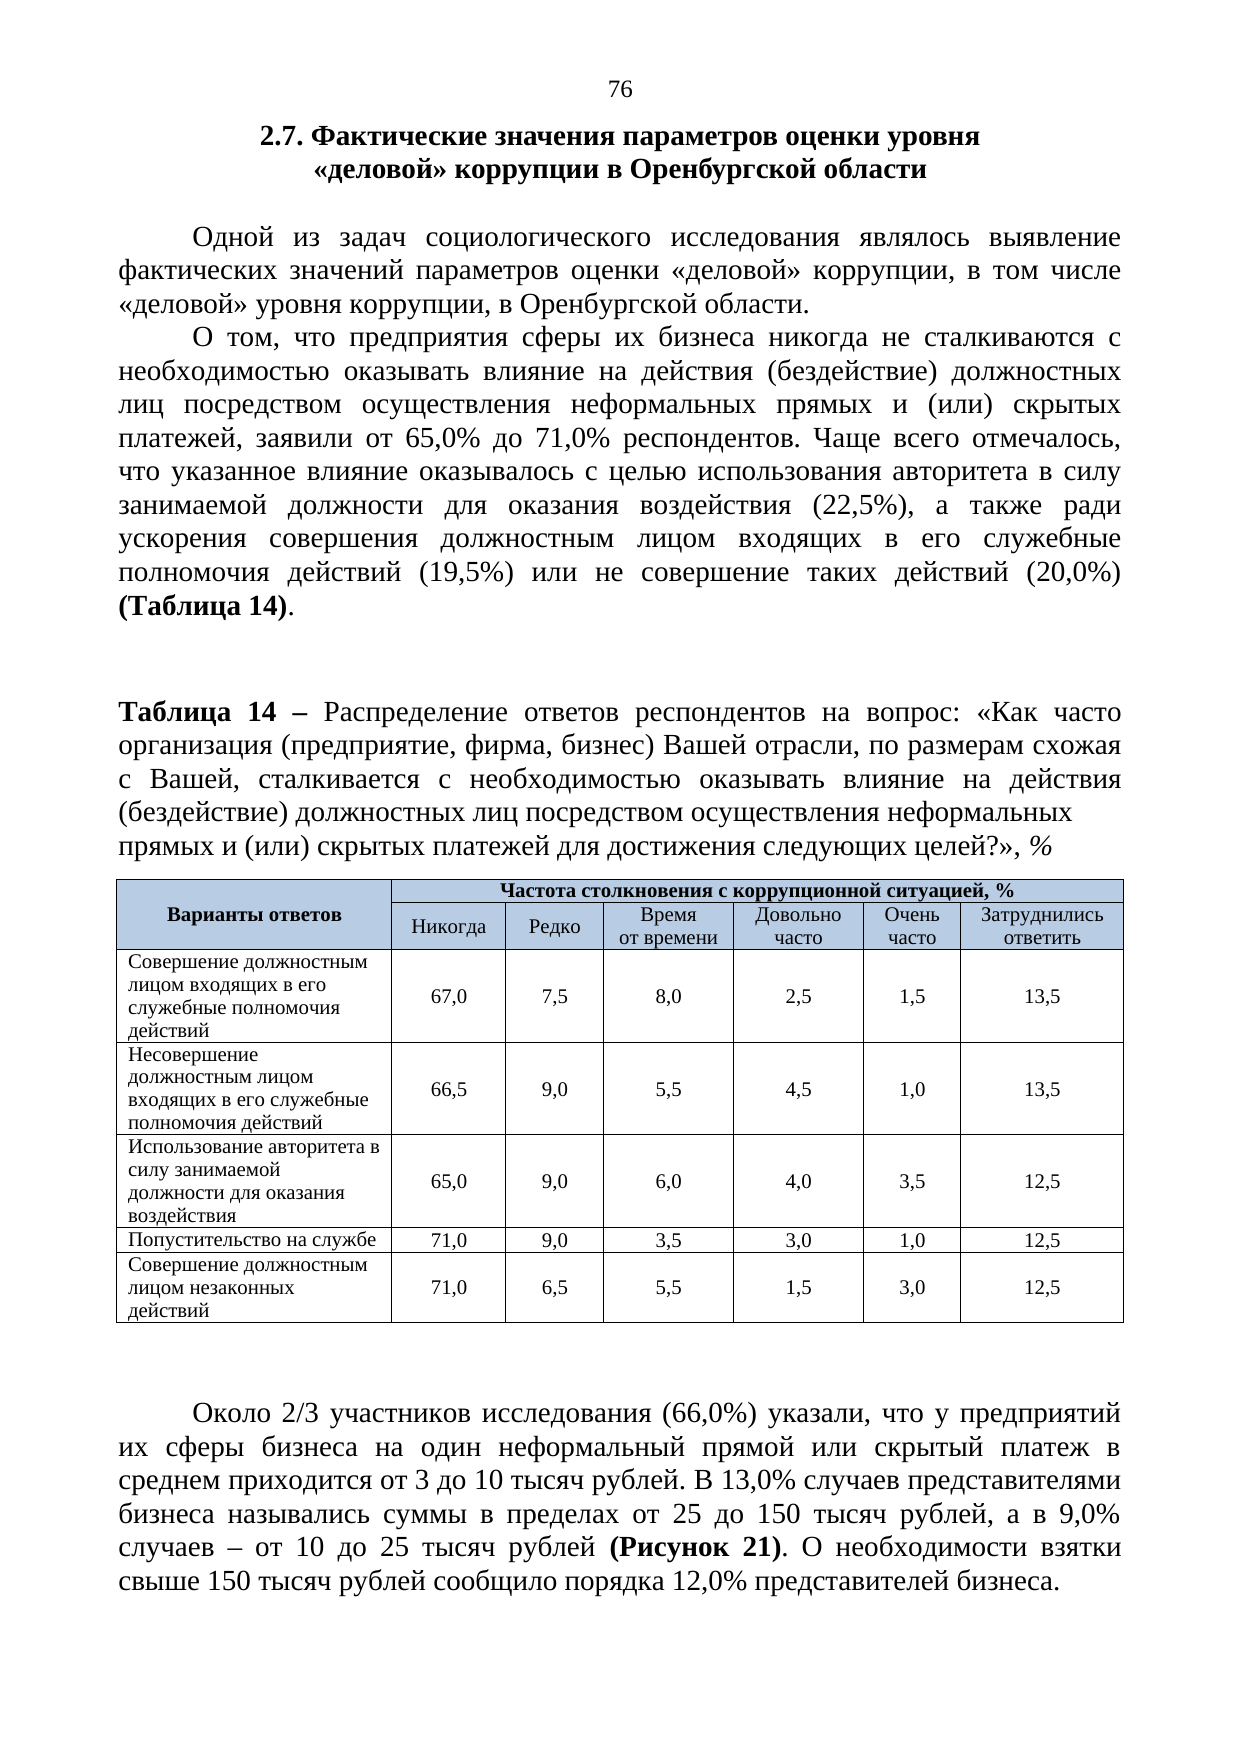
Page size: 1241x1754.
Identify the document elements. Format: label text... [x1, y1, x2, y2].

text 2.7. Фактические значения параметров оценки уровня [118, 118, 1122, 152]
text Таблица 14 – Распределение ответов респондентов на вопрос: «Как часто организация (предприятие, фирма, бизнес) Вашей отрасли, по размерам схожая с Вашей, сталкивается с необходимостью оказывать влияние на действия (бездействие) должностных лиц посредством осуществления неформальных [118, 694, 1122, 828]
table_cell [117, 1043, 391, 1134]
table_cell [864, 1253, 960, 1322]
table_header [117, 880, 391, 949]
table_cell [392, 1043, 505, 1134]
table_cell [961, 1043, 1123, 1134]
text Одной из задач социологического исследования являлось выявление фактических значений параметров оценки «деловой» коррупции, в том числе «деловой» уровня коррупции, в Оренбургской области. [118, 219, 1122, 319]
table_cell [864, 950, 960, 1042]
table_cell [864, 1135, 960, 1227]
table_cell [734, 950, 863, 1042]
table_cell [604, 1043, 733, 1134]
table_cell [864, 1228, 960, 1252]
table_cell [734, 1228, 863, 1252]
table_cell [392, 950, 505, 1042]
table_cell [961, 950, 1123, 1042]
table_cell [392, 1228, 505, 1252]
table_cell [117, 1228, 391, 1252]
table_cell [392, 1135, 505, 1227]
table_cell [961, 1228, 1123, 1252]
text «деловой» коррупции в Оренбургской области [118, 152, 1122, 185]
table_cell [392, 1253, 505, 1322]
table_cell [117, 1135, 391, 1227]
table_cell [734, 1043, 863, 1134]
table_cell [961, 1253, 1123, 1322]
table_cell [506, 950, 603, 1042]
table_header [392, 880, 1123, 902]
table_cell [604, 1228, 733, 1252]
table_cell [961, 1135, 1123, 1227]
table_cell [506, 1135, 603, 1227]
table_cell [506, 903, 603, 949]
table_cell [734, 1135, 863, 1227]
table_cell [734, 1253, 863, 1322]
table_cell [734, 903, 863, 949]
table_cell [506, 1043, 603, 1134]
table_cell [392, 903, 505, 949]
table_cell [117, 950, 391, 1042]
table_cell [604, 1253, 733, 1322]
text О том, что предприятия сферы их бизнеса никогда не сталкиваются с необходимостью оказывать влияние на действия (бездействие) должностных лиц посредством осуществления неформальных прямых и (или) скрытых платежей, заявили от 65,0% до 71,0% респондентов. Чаще всего отмечалось, что указанное влияние оказывалось с целью использования авторитета в силу занимаемой должности для оказания воздействия (22,5%), а также ради ускорения совершения должностным лицом входящих в его служебные полномочия действий (19,5%) или не совершение таких действий (20,0%) (Таблица 14). [118, 319, 1122, 621]
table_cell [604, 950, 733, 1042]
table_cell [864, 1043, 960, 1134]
text Около 2/3 участников исследования (66,0%) указали, что у предприятий их сферы бизнеса на один неформальный прямой или скрытый платеж в среднем приходится от 3 до 10 тысяч рублей. В 13,0% случаев представителями бизнеса назывались суммы в пределах от 25 до 150 тысяч рублей, а в 9,0% случаев – от 10 до 25 тысяч рублей (Рисунок 21). О необходимости взятки свыше 150 тысяч рублей сообщило порядка 12,0% представителей бизнеса. [118, 1395, 1122, 1597]
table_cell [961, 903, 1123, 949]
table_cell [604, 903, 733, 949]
text прямых и (или) скрытых платежей для достижения следующих целей?», % [118, 828, 1122, 862]
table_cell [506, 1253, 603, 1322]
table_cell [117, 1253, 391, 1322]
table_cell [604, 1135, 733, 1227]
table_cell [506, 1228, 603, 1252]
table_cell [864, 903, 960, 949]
